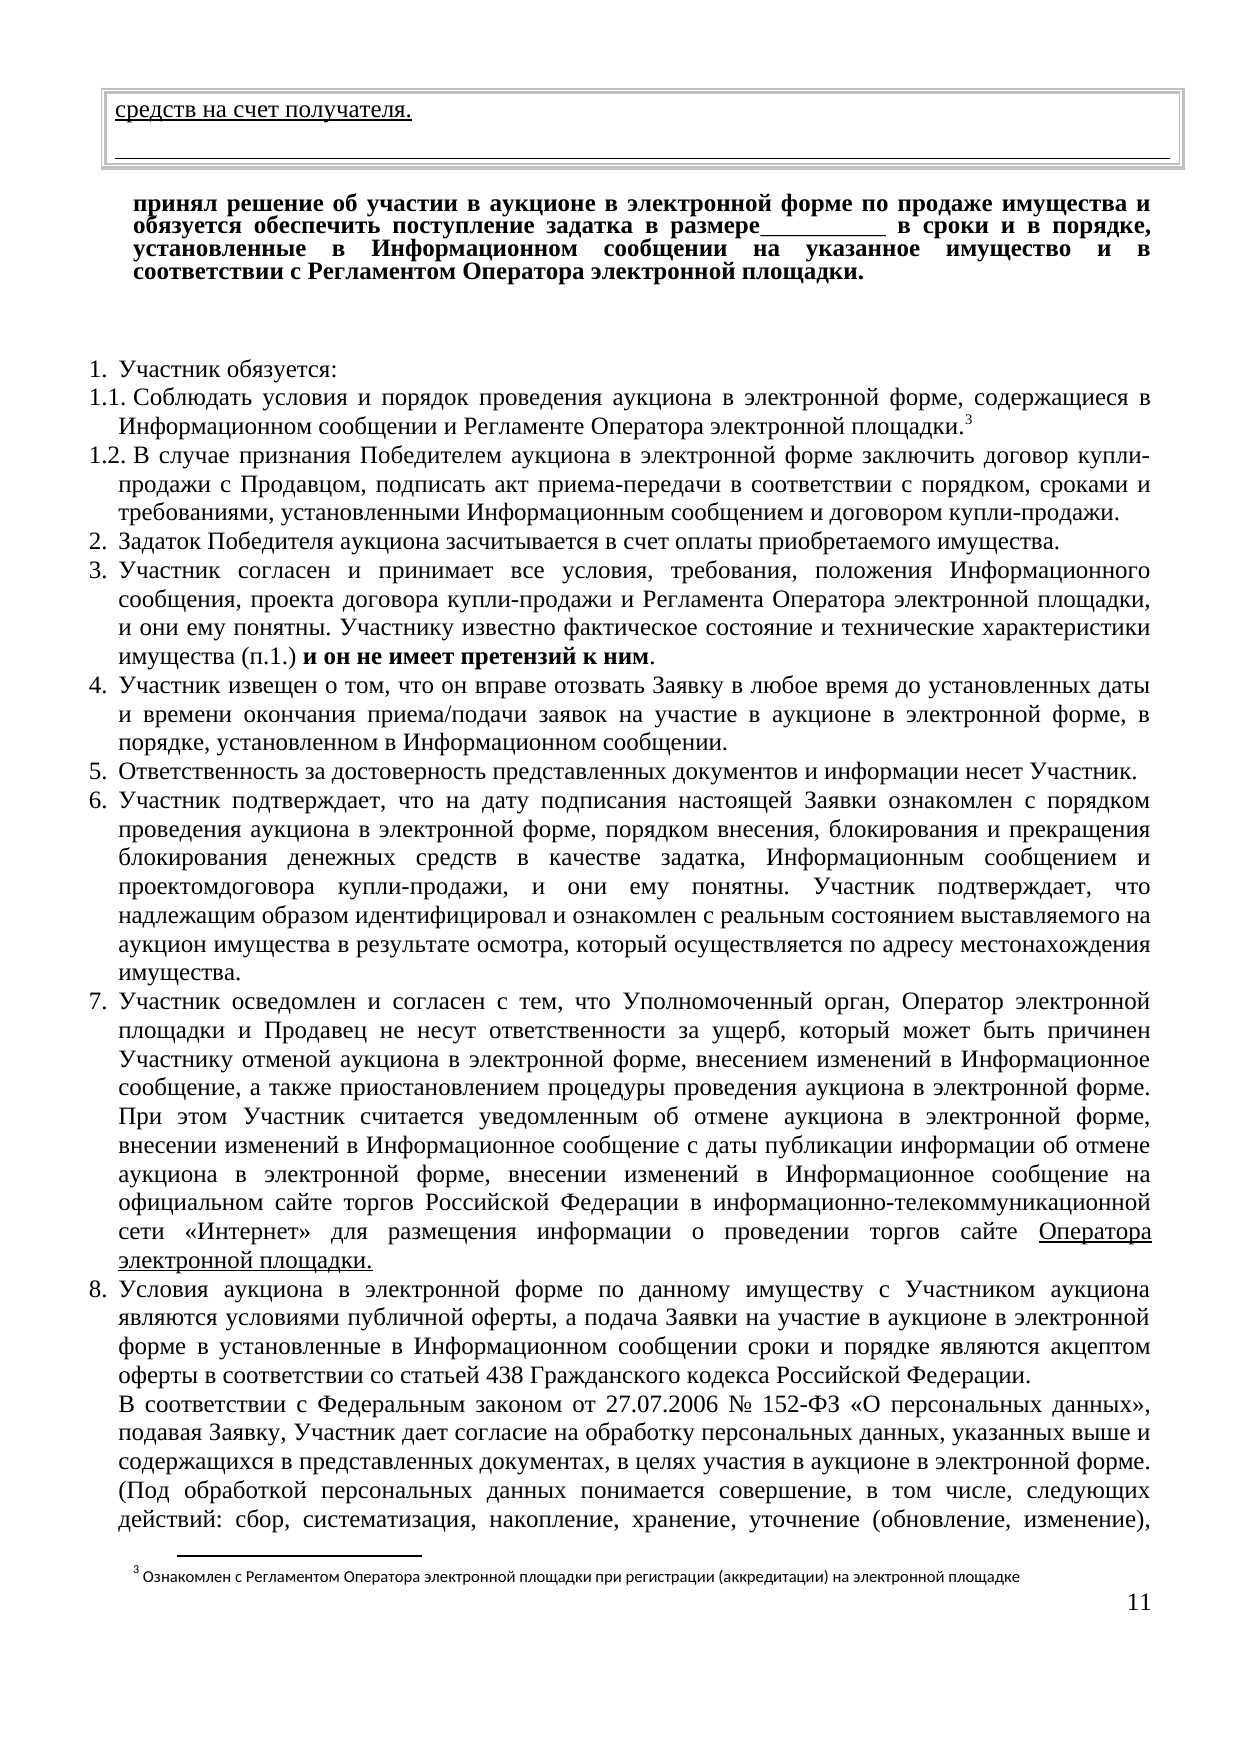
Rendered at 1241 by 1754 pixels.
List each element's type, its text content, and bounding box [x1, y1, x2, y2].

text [118, 1389, 1152, 1532]
list Соблюдать условия и порядок проведения аукциона в электронной форме, содержащиеся в Информационном сообщении и Регламенте Оператора электронной площадки. [88, 382, 1152, 440]
list Участник извещен о том, что он вправе отозвать Заявку в любое время до установленных даты и времени окончания приема/подачи заявок на участие в аукционе в электронной форме, в порядке, установленном в Информационном сообщении. [88, 670, 1152, 756]
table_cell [107, 94, 1179, 163]
list Ответственность за достоверность представленных документов и информации несет Участник. [88, 756, 1152, 785]
list В случае признания Победителем аукциона в электронной форме заключить договор купли-продажи с Продавцом, подписать акт приема-передачи в соответствии с порядком, сроками и требованиями, установленными Информационным сообщением и договором купли-продажи. [88, 440, 1152, 526]
list Участник обязуется: [88, 354, 1152, 382]
text принял решение об участии в аукционе в электронной форме по продаже имущества и обязуется обеспечить поступление задатка в размере__________ в сроки и в порядке, установленные в Информационном сообщении на указанное имущество и в соответствии с Регламентом Оператора электронной площадки. [133, 193, 1152, 284]
list Задаток Победителя аукциона засчитывается в счет оплаты приобретаемого имущества. [88, 526, 1152, 555]
list Участник согласен и принимает все условия, требования, положения Информационного сообщения, проекта договора купли-продажи и Регламента Оператора электронной площадки, и они ему понятны. Участнику известно фактическое состояние и технические характеристики имущества (п.1.) и он не имеет претензий к ним. [88, 555, 1152, 670]
list Условия аукциона в электронной форме по данному имуществу с Участником аукциона являются условиями публичной оферты, а подача Заявки на участие в аукционе в электронной форме в установленные в Информационном сообщении сроки и порядке являются акцептом оферты в соответствии со статьей 438 Гражданского кодекса Российской Федерации. [88, 1274, 1152, 1389]
list Участник осведомлен и согласен с тем, что Уполномоченный орган, Оператор электронной площадки и Продавец не несут ответственности за ущерб, который может быть причинен Участнику отменой аукциона в электронной форме, внесением изменений в Информационное сообщение, а также приостановлением процедуры проведения аукциона в электронной форме. При этом Участник считается уведомленным об отмене аукциона в электронной форме, внесении изменений в Информационное сообщение с даты публикации информации об отмене аукциона в электронной форме, внесении изменений в Информационное сообщение на официальном сайте торгов Российской Федерации в информационно-телекоммуникационной сети «Интернет» для размещения информации о проведении торгов сайте Оператора электронной площадки. [88, 986, 1152, 1274]
list Участник подтверждает, что на дату подписания настоящей Заявки ознакомлен с порядком проведения аукциона в электронной форме, порядком внесения, блокирования и прекращения блокирования денежных средств в качестве задатка, Информационным сообщением и проектомдоговора купли-продажи, и они ему понятны. Участник подтверждает, что надлежащим образом идентифицировал и ознакомлен с реальным состоянием выставляемого на аукцион имущества в результате осмотра, который осуществляется по адресу местонахождения имущества. [88, 785, 1152, 986]
